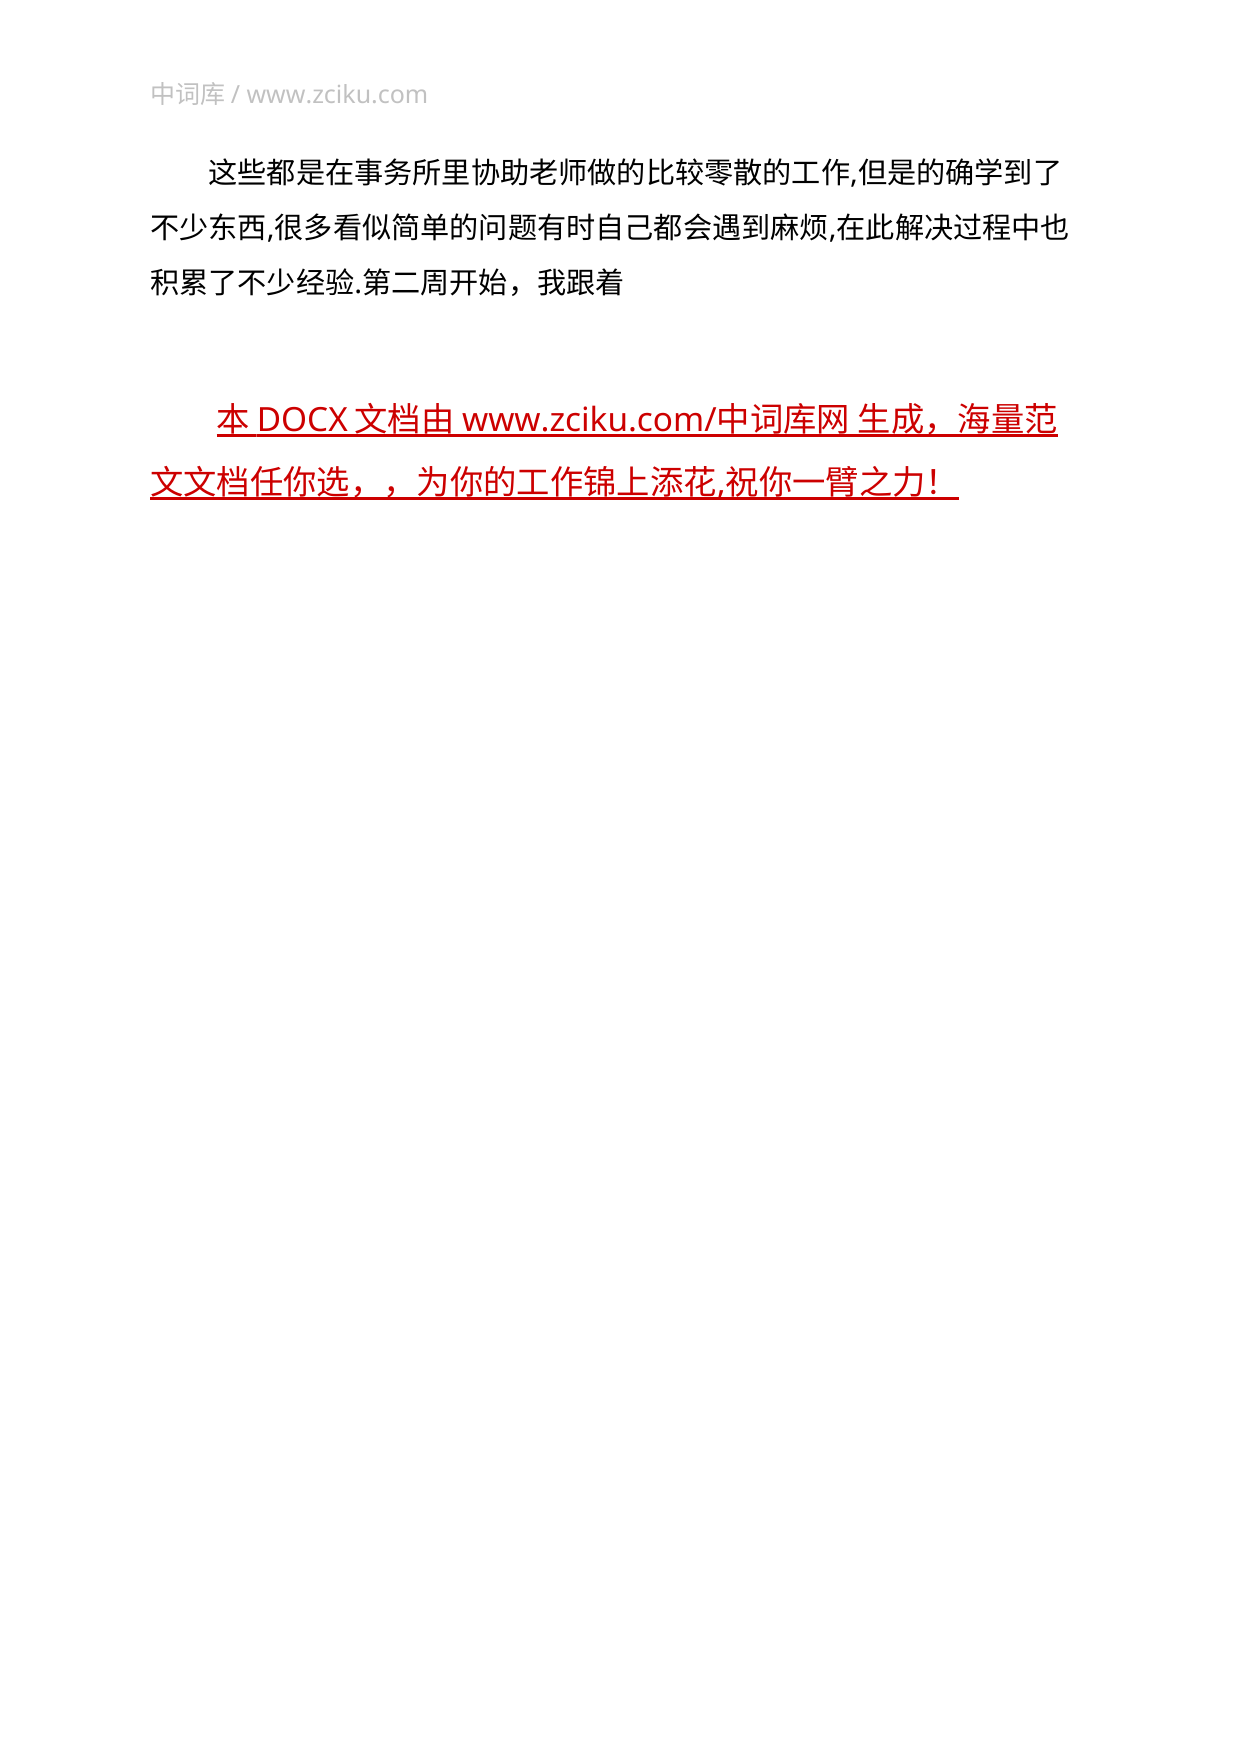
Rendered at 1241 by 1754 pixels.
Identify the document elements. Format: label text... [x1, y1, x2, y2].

text 这些都是在事务所里协助老师做的比较零散的工作,但是的确学到了不少东西,很多看似简单的问题有时自己都会遇到麻烦,在此解决过程中也积累了不少经验.第二周开始，我跟着 [150, 150, 1090, 302]
text 本DOCX文档由 www.zciku.com/中词库网 生成，海量范文文档任你选，，为你的工作锦上添花,祝你一臂之力！ [150, 393, 1090, 504]
